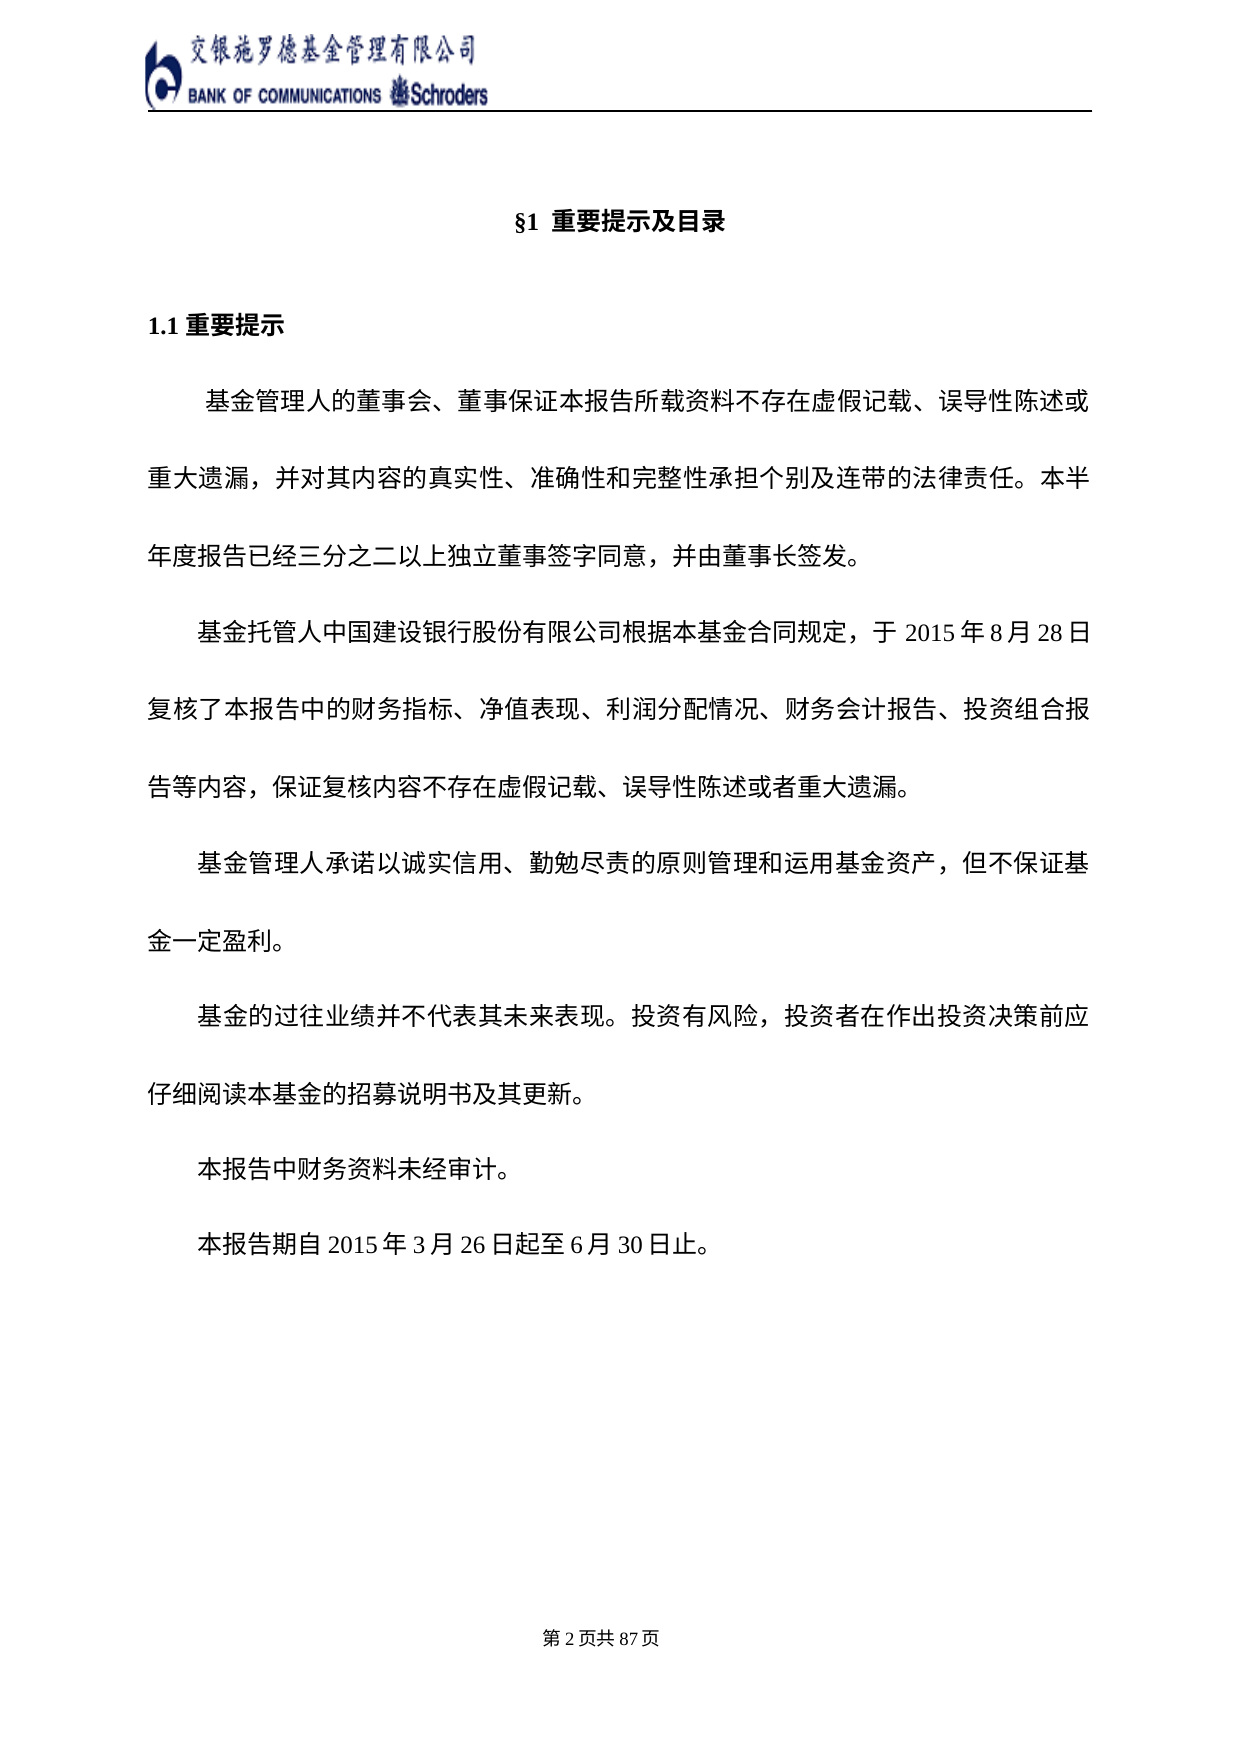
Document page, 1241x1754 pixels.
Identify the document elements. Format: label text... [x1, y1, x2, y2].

subtitle 1.1 重要提示 [148, 291, 1092, 356]
text 基金的过往业绩并不代表其未来表现。投资有风险，投资者在作出投资决策前应仔细阅读本基金的招募说明书及其更新。 [148, 982, 1092, 1125]
text 本报告期自2015年3月26日起至6月30日止。 [148, 1210, 1092, 1275]
text 基金管理人的董事会、董事保证本报告所载资料不存在虚假记载、误导性陈述或重大遗漏，并对其内容的真实性、准确性和完整性承担个别及连带的法律责任。本半年度报告已经三分之二以上独立董事签字同意，并由董事长签发。 [148, 367, 1092, 587]
picture [145, 34, 488, 110]
text 基金管理人承诺以诚实信用、勤勉尽责的原则管理和运用基金资产，但不保证基金一定盈利。 [148, 829, 1092, 972]
subtitle §1 重要提示及目录 [148, 187, 1092, 252]
text 基金托管人中国建设银行股份有限公司根据本基金合同规定，于2015年8月28日复核了本报告中的财务指标、净值表现、利润分配情况、财务会计报告、投资组合报告等内容，保证复核内容不存在虚假记载、误导性陈述或者重大遗漏。 [148, 598, 1092, 818]
text 本报告中财务资料未经审计。 [148, 1135, 1092, 1200]
